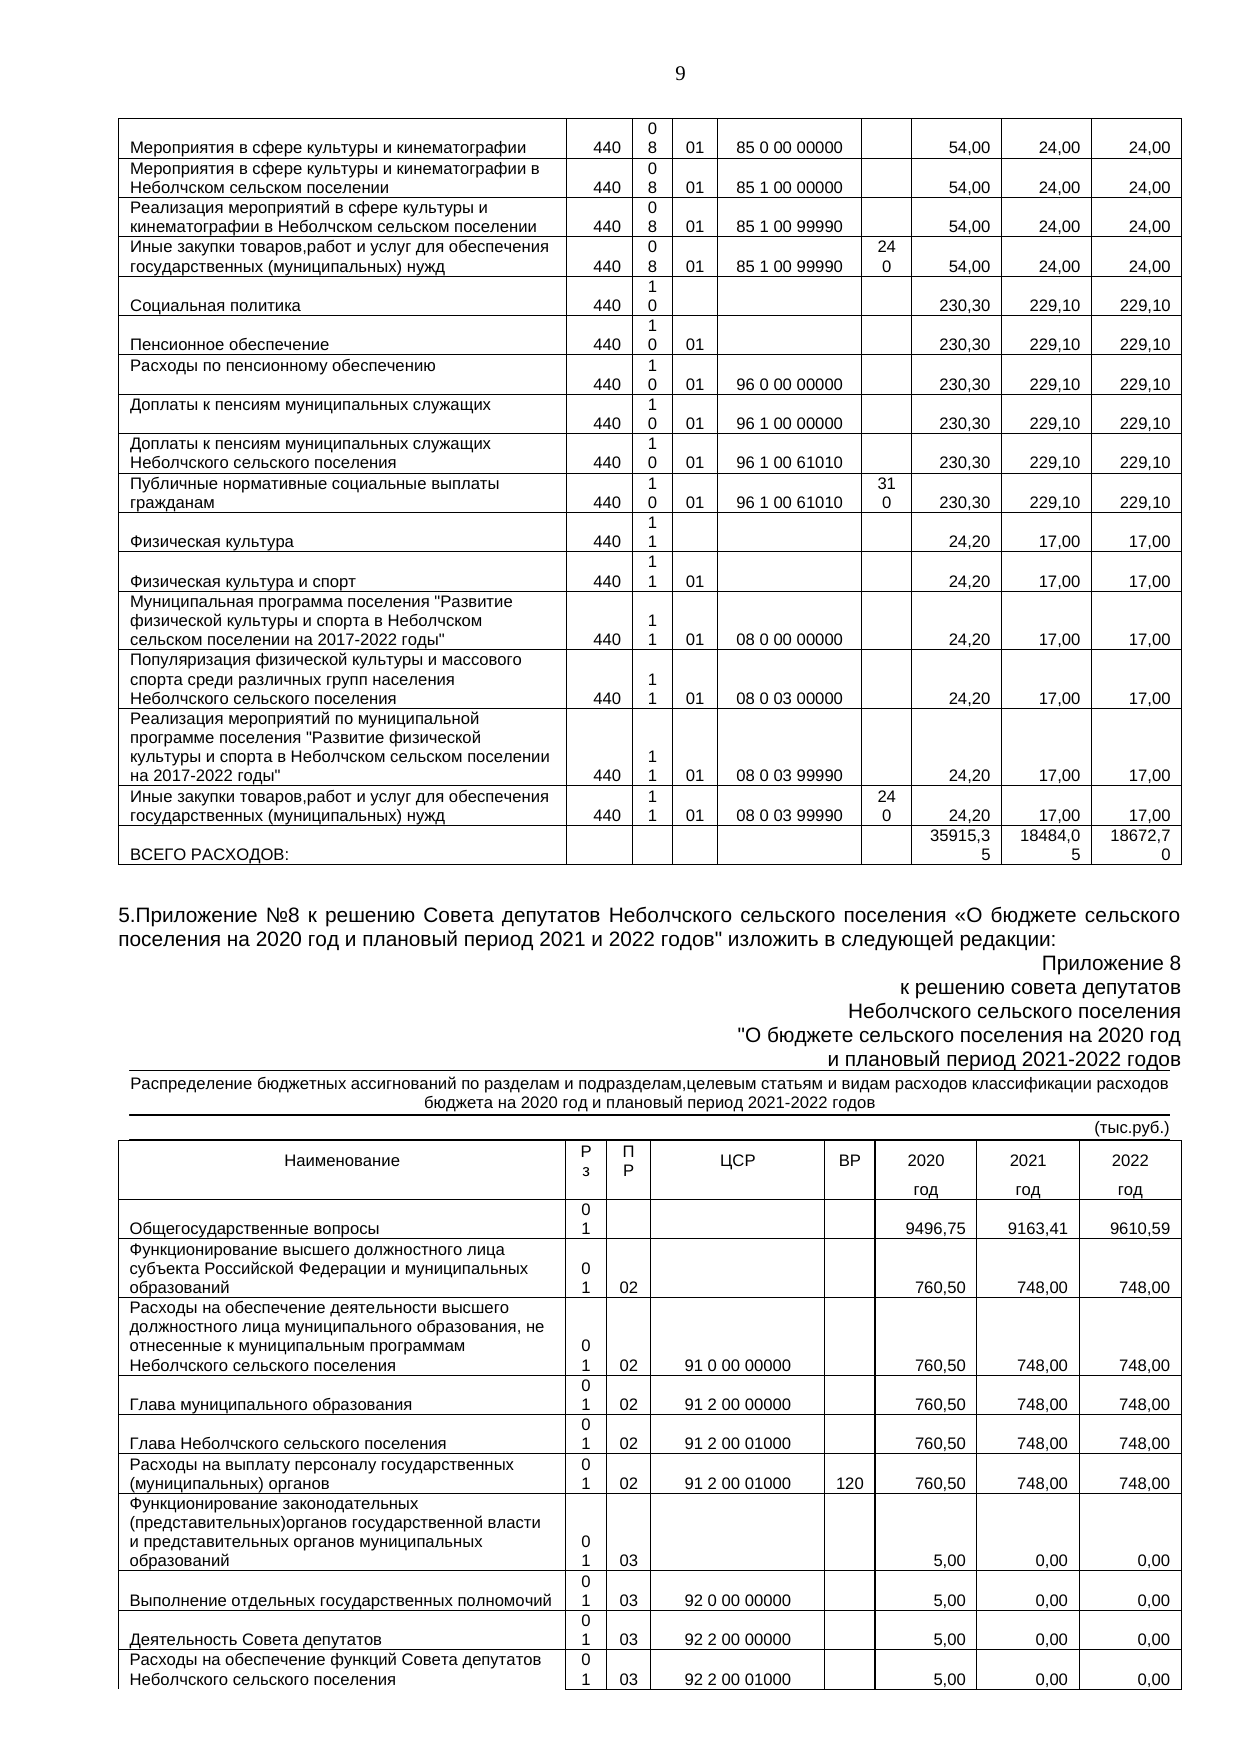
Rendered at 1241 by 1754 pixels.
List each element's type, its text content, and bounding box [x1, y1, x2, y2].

table_cell [862, 119, 911, 157]
table_cell 230,30 [912, 474, 1001, 512]
table_cell [825, 1376, 874, 1414]
table_cell [825, 1571, 874, 1610]
table_cell 24,20 [912, 552, 1001, 591]
table_cell Деятельность Совета депутатов [119, 1611, 565, 1649]
table_cell 440 [567, 395, 632, 433]
table_cell ПР [607, 1141, 650, 1180]
table_cell [825, 1494, 874, 1570]
table_cell 01 [673, 552, 717, 591]
table_cell 17,00 [1092, 592, 1181, 649]
table_cell Расходы на обеспечение функций Совета депутатов Неболчского сельского поселения [119, 1650, 565, 1688]
table_cell [862, 592, 911, 649]
table_cell [862, 277, 911, 315]
table_cell 54,00 [912, 237, 1001, 276]
table_cell 24,00 [1002, 119, 1091, 157]
table_cell 85 0 00 00000 [718, 119, 861, 157]
table_header Распределение бюджетных ассигнований по разделам и подразделам,целевым статьям и видам расходов классификации расходов бюджета на 2020 год и плановый период 2021-2022 годов [118, 1070, 1181, 1115]
table_cell год [876, 1180, 976, 1199]
table_cell 17,00 [1092, 513, 1181, 551]
table_cell 748,00 [1080, 1415, 1181, 1453]
table_cell 229,10 [1092, 316, 1181, 354]
table_cell 01 [566, 1571, 606, 1610]
table_cell 01 [566, 1415, 606, 1453]
table_cell ВСЕГО РАСХОДОВ: [119, 826, 566, 864]
table_cell 0,00 [1080, 1571, 1181, 1610]
table_cell 17,00 [1002, 709, 1091, 785]
table_cell 17,00 [1092, 786, 1181, 825]
table_cell [825, 1650, 874, 1688]
table_cell [825, 1200, 874, 1238]
table_cell 2021 [977, 1141, 1079, 1180]
table_cell Реализация мероприятий в сфере культуры и кинематографии в Неболчском сельском поселении [119, 198, 566, 236]
table_cell 5,00 [876, 1571, 976, 1610]
table_cell 748,00 [1080, 1376, 1181, 1414]
table_cell Физическая культура и спорт [119, 552, 566, 591]
table_cell 10 [633, 474, 672, 512]
table_cell [862, 395, 911, 433]
table_cell 10 [633, 316, 672, 354]
table_cell 24,20 [912, 709, 1001, 785]
table_cell 748,00 [977, 1376, 1079, 1414]
table_cell 91 2 00 00000 [651, 1376, 824, 1414]
table_cell 5,00 [876, 1494, 976, 1570]
table_cell 91 0 00 00000 [651, 1298, 824, 1374]
table_cell [718, 552, 861, 591]
table_cell 229,10 [1092, 355, 1181, 394]
table_cell 2020 [876, 1141, 976, 1180]
table_cell 229,10 [1092, 395, 1181, 433]
table_cell 760,50 [876, 1298, 976, 1374]
table_cell 02 [607, 1415, 650, 1453]
table_cell 229,10 [1002, 474, 1091, 512]
table_cell (тыс.руб.) [118, 1115, 1181, 1140]
table_cell Реализация мероприятий по муниципальной программе поселения "Развитие физической культуры и спорта в Неболчском сельском поселении на 2017-2022 годы" [119, 709, 566, 785]
table_cell 17,00 [1002, 592, 1091, 649]
table_cell 01 [673, 709, 717, 785]
table_cell ВР [825, 1141, 874, 1180]
table_cell 11 [633, 552, 672, 591]
table_cell 230,30 [912, 277, 1001, 315]
table_cell 92 0 00 00000 [651, 1571, 824, 1610]
table_cell [825, 1298, 874, 1374]
table_cell 440 [567, 277, 632, 315]
table_cell 440 [567, 434, 632, 472]
table_cell 24,00 [1002, 198, 1091, 236]
table_cell [651, 1200, 824, 1238]
table_cell 440 [567, 513, 632, 551]
table_cell год [1080, 1180, 1181, 1199]
table_cell [862, 198, 911, 236]
table_cell 01 [566, 1239, 606, 1297]
table_cell 35915,35 [912, 826, 1001, 864]
table_cell [567, 826, 632, 864]
table_cell 10 [633, 355, 672, 394]
table_cell [651, 1239, 824, 1297]
table_cell 24,20 [912, 513, 1001, 551]
table_cell Глава муниципального образования [119, 1376, 565, 1414]
table_cell 10 [633, 277, 672, 315]
table_cell 85 1 00 99990 [718, 237, 861, 276]
table_cell [119, 1180, 565, 1199]
table_cell 02 [607, 1454, 650, 1493]
table_cell [673, 277, 717, 315]
table_cell 08 0 03 99990 [718, 709, 861, 785]
table_cell 748,00 [1080, 1298, 1181, 1374]
table_cell 11 [633, 513, 672, 551]
table_cell Иные закупки товаров,работ и услуг для обеспечения государственных (муниципальных) нужд [119, 237, 566, 276]
table_cell 9496,75 [876, 1200, 976, 1238]
table_cell 01 [566, 1200, 606, 1238]
table_cell 01 [566, 1494, 606, 1570]
table_cell Доплаты к пенсиям муниципальных служащих [119, 395, 566, 433]
table_cell [862, 316, 911, 354]
table_cell 310 [862, 474, 911, 512]
table_cell 440 [567, 119, 632, 157]
table_cell 92 2 00 00000 [651, 1611, 824, 1649]
table_cell 0,00 [1080, 1494, 1181, 1570]
table_cell [862, 355, 911, 394]
table_cell [607, 1200, 650, 1238]
table_cell 01 [673, 474, 717, 512]
table_cell 10 [633, 395, 672, 433]
table_cell 5,00 [876, 1611, 976, 1649]
table_cell [718, 513, 861, 551]
table_cell [718, 277, 861, 315]
table_cell 229,10 [1092, 474, 1181, 512]
table_cell Мероприятия в сфере культуры и кинематографии в Неболчском сельском поселении [119, 159, 566, 197]
table_cell [673, 513, 717, 551]
table_cell 17,00 [1092, 709, 1181, 785]
table_cell 01 [673, 355, 717, 394]
table_cell [862, 159, 911, 197]
table_cell 01 [673, 650, 717, 708]
table_cell 96 1 00 61010 [718, 474, 861, 512]
table_cell 24,00 [1092, 237, 1181, 276]
table_cell Муниципальная программа поселения "Развитие физической культуры и спорта в Неболчском сельском поселении на 2017-2022 годы" [119, 592, 566, 649]
table_cell 229,10 [1002, 316, 1091, 354]
table_cell 01 [673, 786, 717, 825]
table_cell 08 [633, 159, 672, 197]
table_cell [862, 826, 911, 864]
table_cell [825, 1611, 874, 1649]
table_cell 240 [862, 786, 911, 825]
table_cell [862, 709, 911, 785]
table_cell 01 [673, 237, 717, 276]
table_cell Доплаты к пенсиям муниципальных служащих Неболчского сельского поселения [119, 434, 566, 472]
table_cell 440 [567, 159, 632, 197]
table_cell 440 [567, 198, 632, 236]
table_cell 02 [607, 1298, 650, 1374]
table_cell 748,00 [977, 1454, 1079, 1493]
text Приложение 8 [118, 951, 1181, 974]
table_cell 18672,70 [1092, 826, 1181, 864]
table_cell 748,00 [1080, 1239, 1181, 1297]
table_cell 91 2 00 01000 [651, 1454, 824, 1493]
table_cell 440 [567, 237, 632, 276]
table_cell 229,10 [1002, 277, 1091, 315]
table_cell Рз [566, 1141, 606, 1180]
table_cell 96 1 00 00000 [718, 395, 861, 433]
table_cell 17,00 [1002, 513, 1091, 551]
table_cell 24,20 [912, 786, 1001, 825]
table_cell 2022 [1080, 1141, 1181, 1180]
table_cell 760,50 [876, 1454, 976, 1493]
table_cell 03 [607, 1611, 650, 1649]
table_cell 11 [633, 786, 672, 825]
table_cell 24,00 [1092, 159, 1181, 197]
table_cell Расходы на выплату персоналу государственных (муниципальных) органов [119, 1454, 565, 1493]
table_cell 17,00 [1002, 552, 1091, 591]
table_cell [825, 1415, 874, 1453]
table_cell Наименование [119, 1141, 565, 1180]
table_cell 11 [633, 650, 672, 708]
table_cell 230,30 [912, 316, 1001, 354]
table_cell 760,50 [876, 1376, 976, 1414]
table_cell 24,20 [912, 650, 1001, 708]
table_cell 24,00 [1092, 198, 1181, 236]
table_cell 440 [567, 474, 632, 512]
table_cell 01 [673, 316, 717, 354]
table_cell 54,00 [912, 119, 1001, 157]
table_cell 02 [607, 1376, 650, 1414]
table_cell Расходы на обеспечение деятельности высшего должностного лица муниципального образования, не отнесенные к муниципальным программам Неболчского сельского поселения [119, 1298, 565, 1374]
table_cell 440 [567, 650, 632, 708]
table_cell 08 [633, 198, 672, 236]
table_cell 96 0 00 00000 [718, 355, 861, 394]
table_cell 96 1 00 61010 [718, 434, 861, 472]
table_cell 24,20 [912, 592, 1001, 649]
table_cell Физическая культура [119, 513, 566, 551]
table_cell 229,10 [1092, 434, 1181, 472]
table_cell 03 [607, 1571, 650, 1610]
table_cell 229,10 [1092, 277, 1181, 315]
table_cell [718, 316, 861, 354]
table_cell 5,00 [876, 1650, 976, 1688]
table_cell 748,00 [977, 1298, 1079, 1374]
table_cell [673, 826, 717, 864]
table_cell [607, 1180, 650, 1199]
table_cell 01 [673, 592, 717, 649]
table_cell Пенсионное обеспечение [119, 316, 566, 354]
text и плановый период 2021-2022 годов [118, 1046, 1181, 1070]
table_cell 230,30 [912, 434, 1001, 472]
table_cell 760,50 [876, 1415, 976, 1453]
table_cell 17,00 [1092, 650, 1181, 708]
table_cell [825, 1239, 874, 1297]
table_cell 01 [673, 395, 717, 433]
table_cell 0,00 [977, 1494, 1079, 1570]
table_cell 92 2 00 01000 [651, 1650, 824, 1688]
table_cell [651, 1494, 824, 1570]
table_cell 03 [607, 1650, 650, 1688]
table_cell 91 2 00 01000 [651, 1415, 824, 1453]
table_cell 24,00 [1002, 237, 1091, 276]
table_cell Публичные нормативные социальные выплаты гражданам [119, 474, 566, 512]
table_cell Иные закупки товаров,работ и услуг для обеспечения государственных (муниципальных) нужд [119, 786, 566, 825]
table_cell 01 [673, 119, 717, 157]
table_cell [718, 826, 861, 864]
table_cell 01 [673, 434, 717, 472]
text "О бюджете сельского поселения на 2020 год [118, 1022, 1181, 1046]
table_cell 9610,59 [1080, 1200, 1181, 1238]
table_cell Глава Неболчского сельского поселения [119, 1415, 565, 1453]
table_cell 230,30 [912, 395, 1001, 433]
table_cell 0,00 [1080, 1650, 1181, 1688]
table_cell [566, 1180, 606, 1199]
table_cell 11 [633, 592, 672, 649]
text Неболчского сельского поселения [118, 998, 1181, 1022]
table_cell Функционирование высшего должностного лица субъекта Российской Федерации и муниципальных образований [119, 1239, 565, 1297]
table_cell 18484,05 [1002, 826, 1091, 864]
table_cell 08 0 00 00000 [718, 592, 861, 649]
table_cell 08 [633, 119, 672, 157]
table_cell 440 [567, 592, 632, 649]
table_cell 01 [566, 1611, 606, 1649]
table_cell 11 [633, 709, 672, 785]
table_cell [825, 1180, 874, 1199]
table_cell 440 [567, 709, 632, 785]
table_cell 01 [566, 1454, 606, 1493]
table_cell 440 [567, 316, 632, 354]
table_cell 08 0 03 99990 [718, 786, 861, 825]
table_cell [862, 513, 911, 551]
table_cell 01 [566, 1298, 606, 1374]
table_cell Социальная политика [119, 277, 566, 315]
table_cell 54,00 [912, 198, 1001, 236]
table_cell Популяризация физической культуры и массового спорта среди различных групп населения Неболчского сельского поселения [119, 650, 566, 708]
table_cell 748,00 [977, 1239, 1079, 1297]
table_cell 760,50 [876, 1239, 976, 1297]
table_cell 240 [862, 237, 911, 276]
table_cell [633, 826, 672, 864]
table_cell 17,00 [1002, 786, 1091, 825]
table_cell год [977, 1180, 1079, 1199]
table_cell 229,10 [1002, 355, 1091, 394]
table_cell [862, 434, 911, 472]
table_cell 01 [566, 1650, 606, 1688]
table_cell [862, 650, 911, 708]
text к решению совета депутатов [118, 974, 1181, 998]
table_cell 08 [633, 237, 672, 276]
table_cell 0,00 [1080, 1611, 1181, 1649]
table_cell 10 [633, 434, 672, 472]
table_cell Функционирование законодательных (представительных)органов государственной власти и представительных органов муниципальных образований [119, 1494, 565, 1570]
table_cell 03 [607, 1494, 650, 1570]
table_cell 229,10 [1002, 395, 1091, 433]
table_cell 440 [567, 786, 632, 825]
table_cell [862, 552, 911, 591]
table_cell 440 [567, 355, 632, 394]
table_cell 230,30 [912, 355, 1001, 394]
table_cell ЦСР [651, 1141, 824, 1180]
table_cell 120 [825, 1454, 874, 1493]
table_cell 748,00 [977, 1415, 1079, 1453]
table_cell 02 [607, 1239, 650, 1297]
table_cell 01 [673, 159, 717, 197]
table_cell [651, 1180, 824, 1199]
table_cell 0,00 [977, 1611, 1079, 1649]
table_cell 9163,41 [977, 1200, 1079, 1238]
table_cell 85 1 00 99990 [718, 198, 861, 236]
table_cell 748,00 [1080, 1454, 1181, 1493]
table_cell 0,00 [977, 1650, 1079, 1688]
table_cell 85 1 00 00000 [718, 159, 861, 197]
table_cell 01 [673, 198, 717, 236]
table_cell 08 0 03 00000 [718, 650, 861, 708]
table_cell 440 [567, 552, 632, 591]
table_cell Расходы по пенсионному обеспечению [119, 355, 566, 394]
table_cell 229,10 [1002, 434, 1091, 472]
table_cell 24,00 [1002, 159, 1091, 197]
table_cell 17,00 [1002, 650, 1091, 708]
table_cell Мероприятия в сфере культуры и кинематографии [119, 119, 566, 157]
table_cell Общегосударственные вопросы [119, 1200, 565, 1238]
table_cell 17,00 [1092, 552, 1181, 591]
table_cell 01 [566, 1376, 606, 1414]
table_cell 24,00 [1092, 119, 1181, 157]
table_cell 0,00 [977, 1571, 1079, 1610]
text 5.Приложение №8 к решению Совета депутатов Неболчского сельского поселения «О бюджете сельского поселения на 2020 год и плановый период 2021 и 2022 годов" изложить в следующей редакции: [118, 903, 1181, 951]
table_cell 54,00 [912, 159, 1001, 197]
table_cell Выполнение отдельных государственных полномочий [119, 1571, 565, 1610]
